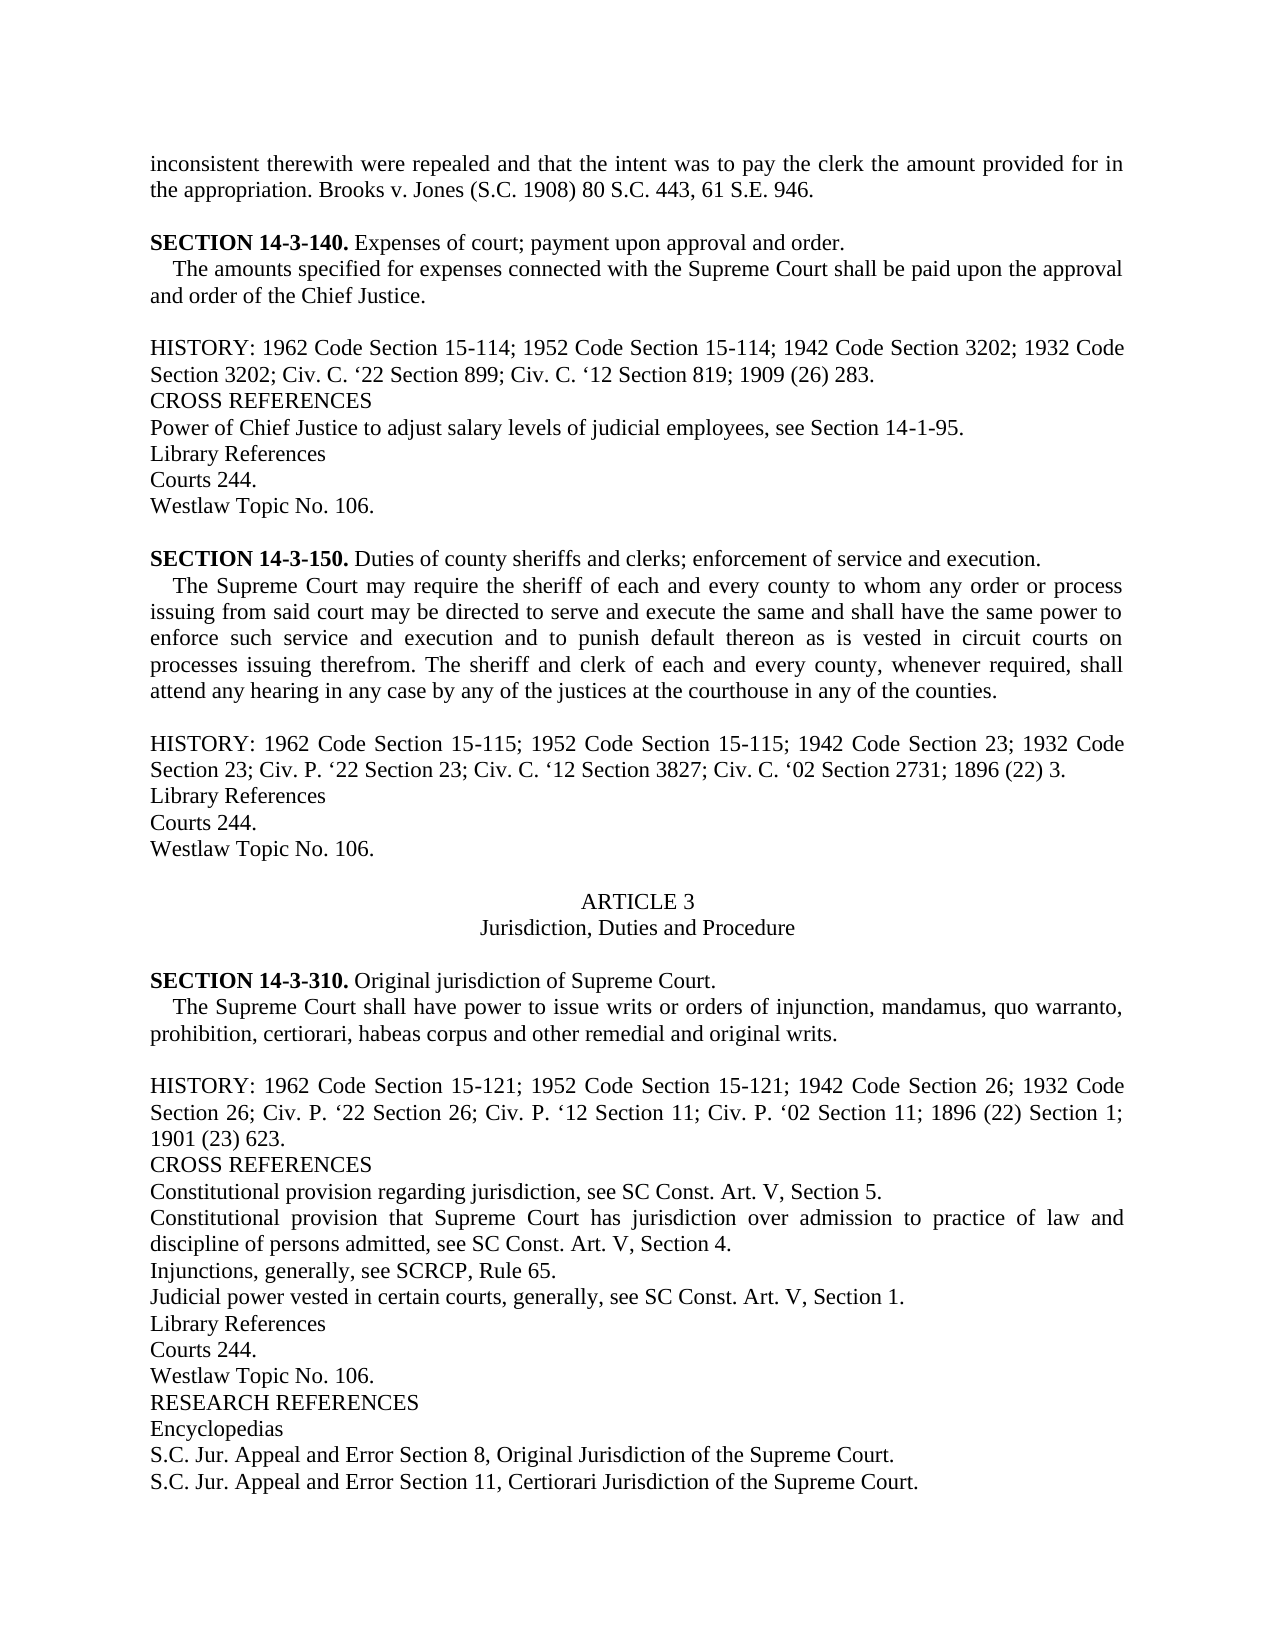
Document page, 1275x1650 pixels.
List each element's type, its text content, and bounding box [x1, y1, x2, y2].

text HISTORY: 1962 Code Section 15-114; 1952 Code Section 15-114; 1942 Code Section 3202; 1932 Code Section 3202; Civ. C. ‘22 Section 899; Civ. C. ‘12 Section 819; 1909 (26) 283. [150, 334, 1125, 387]
text Encyclopedias [150, 1415, 1125, 1441]
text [150, 150, 1125, 203]
text Library References [150, 440, 1125, 466]
text Judicial power vested in certain courts, generally, see SC Const. Art. V, Section 1. [150, 1283, 1125, 1309]
text Courts 244. [150, 466, 1125, 493]
text Courts 244. [150, 809, 1125, 835]
text RESEARCH REFERENCES [150, 1389, 1125, 1415]
text Westlaw Topic No. 106. [150, 835, 1125, 862]
text S.C. Jur. Appeal and Error Section 11, Certiorari Jurisdiction of the Supreme Court. [150, 1468, 1125, 1494]
text Constitutional provision that Supreme Court has jurisdiction over admission to practice of law and discipline of persons admitted, see SC Const. Art. V, Section 4. [150, 1204, 1125, 1257]
text HISTORY: 1962 Code Section 15-121; 1952 Code Section 15-121; 1942 Code Section 26; 1932 Code Section 26; Civ. P. ‘22 Section 26; Civ. P. ‘12 Section 11; Civ. P. ‘02 Section 11; 1896 (22) Section 1; 1901 (23) 623. [150, 1072, 1125, 1151]
text SECTION 14-3-310. Original jurisdiction of Supreme Court. [150, 967, 1125, 993]
text Injunctions, generally, see SCRCP, Rule 65. [150, 1257, 1125, 1283]
text The Supreme Court shall have power to issue writs or orders of injunction, mandamus, quo warranto, prohibition, certiorari, habeas corpus and other remedial and original writs. [150, 993, 1125, 1046]
text The amounts specified for expenses connected with the Supreme Court shall be paid upon the approval and order of the Chief Justice. [150, 255, 1125, 308]
text The Supreme Court may require the sheriff of each and every county to whom any order or process issuing from said court may be directed to serve and execute the same and shall have the same power to enforce such service and execution and to punish default thereon as is vested in circuit courts on processes issuing therefrom. The sheriff and clerk of each and every county, whenever required, shall attend any hearing in any case by any of the justices at the courthouse in any of the counties. [150, 572, 1125, 703]
text Power of Chief Justice to adjust salary levels of judicial employees, see Section 14-1-95. [150, 413, 1125, 440]
text HISTORY: 1962 Code Section 15-115; 1952 Code Section 15-115; 1942 Code Section 23; 1932 Code Section 23; Civ. P. ‘22 Section 23; Civ. C. ‘12 Section 3827; Civ. C. ‘02 Section 2731; 1896 (22) 3. [150, 730, 1125, 782]
text Jurisdiction, Duties and Procedure [150, 914, 1125, 941]
text CROSS REFERENCES [150, 387, 1125, 413]
text ARTICLE 3 [150, 888, 1125, 914]
text Constitutional provision regarding jurisdiction, see SC Const. Art. V, Section 5. [150, 1178, 1125, 1204]
text Courts 244. [150, 1336, 1125, 1362]
text Westlaw Topic No. 106. [150, 1362, 1125, 1389]
text SECTION 14-3-150. Duties of county sheriffs and clerks; enforcement of service and execution. [150, 545, 1125, 572]
text SECTION 14-3-140. Expenses of court; payment upon approval and order. [150, 229, 1125, 255]
text Library References [150, 782, 1125, 809]
text Library References [150, 1309, 1125, 1336]
text Westlaw Topic No. 106. [150, 493, 1125, 519]
text CROSS REFERENCES [150, 1151, 1125, 1178]
text S.C. Jur. Appeal and Error Section 8, Original Jurisdiction of the Supreme Court. [150, 1441, 1125, 1468]
